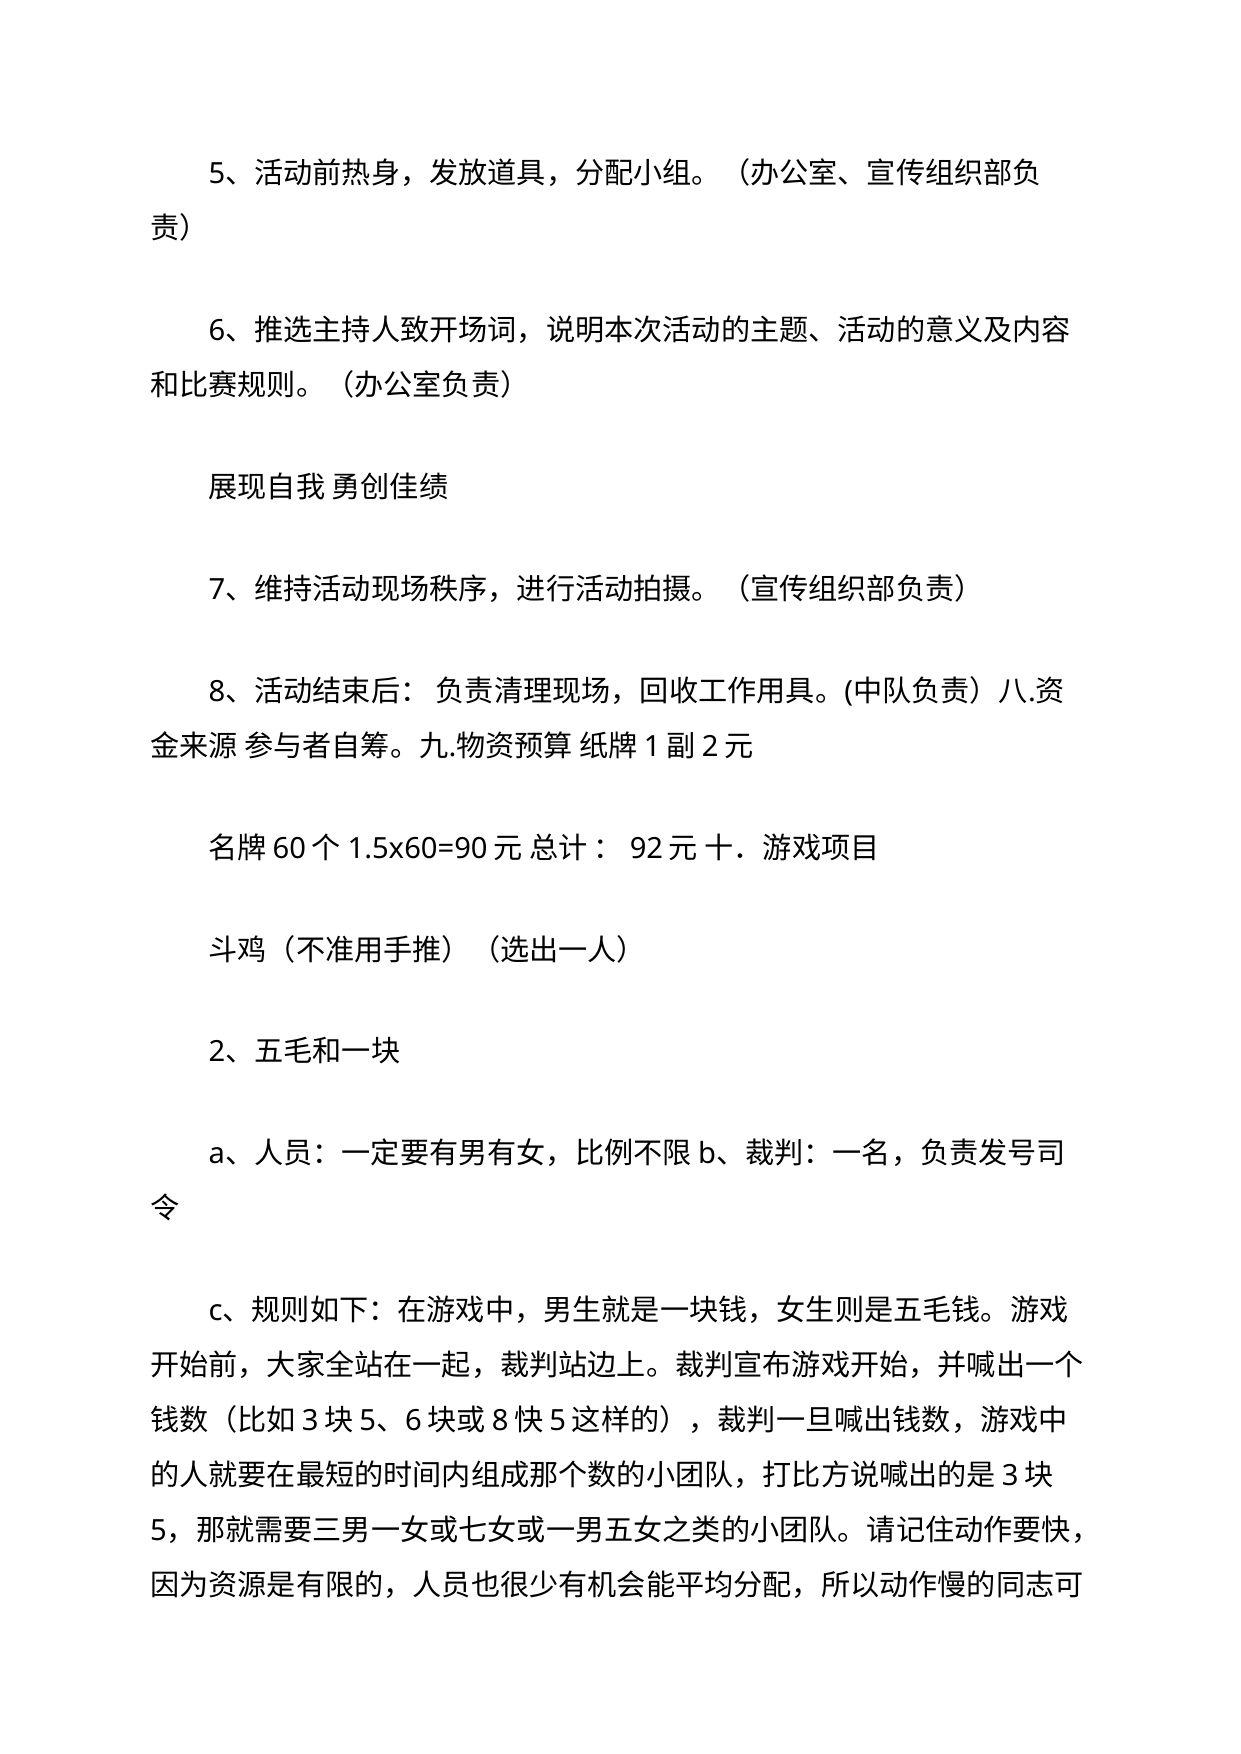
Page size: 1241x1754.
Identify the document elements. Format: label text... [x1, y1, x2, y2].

text 8、活动结束后： 负责清理现场，回收工作用具。(中队负责）八.资金来源 参与者自筹。九.物资预算 纸牌1副 2元 [150, 667, 1090, 765]
text 斗鸡（不准用手推）（选出一人） [150, 926, 1090, 968]
text 6、推选主持人致开场词，说明本次活动的主题、活动的意义及内容和比赛规则。（办公室负责） [150, 307, 1090, 404]
text 7、维持活动现场秩序，进行活动拍摄。（宣传组织部负责） [150, 565, 1090, 608]
text 名牌60个 1.5x60=90元 总计 ： 92元 十．游戏项目 [150, 824, 1090, 867]
text a、人员：一定要有男有女，比例不限 b、裁判：一名，负责发号司令 [150, 1130, 1090, 1227]
text 2、五毛和一块 [150, 1028, 1090, 1070]
text 展现自我 勇创佳绩 [150, 463, 1090, 506]
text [150, 1287, 1090, 1604]
text 5、活动前热身，发放道具，分配小组。（办公室、宣传组织部负责） [150, 150, 1090, 247]
